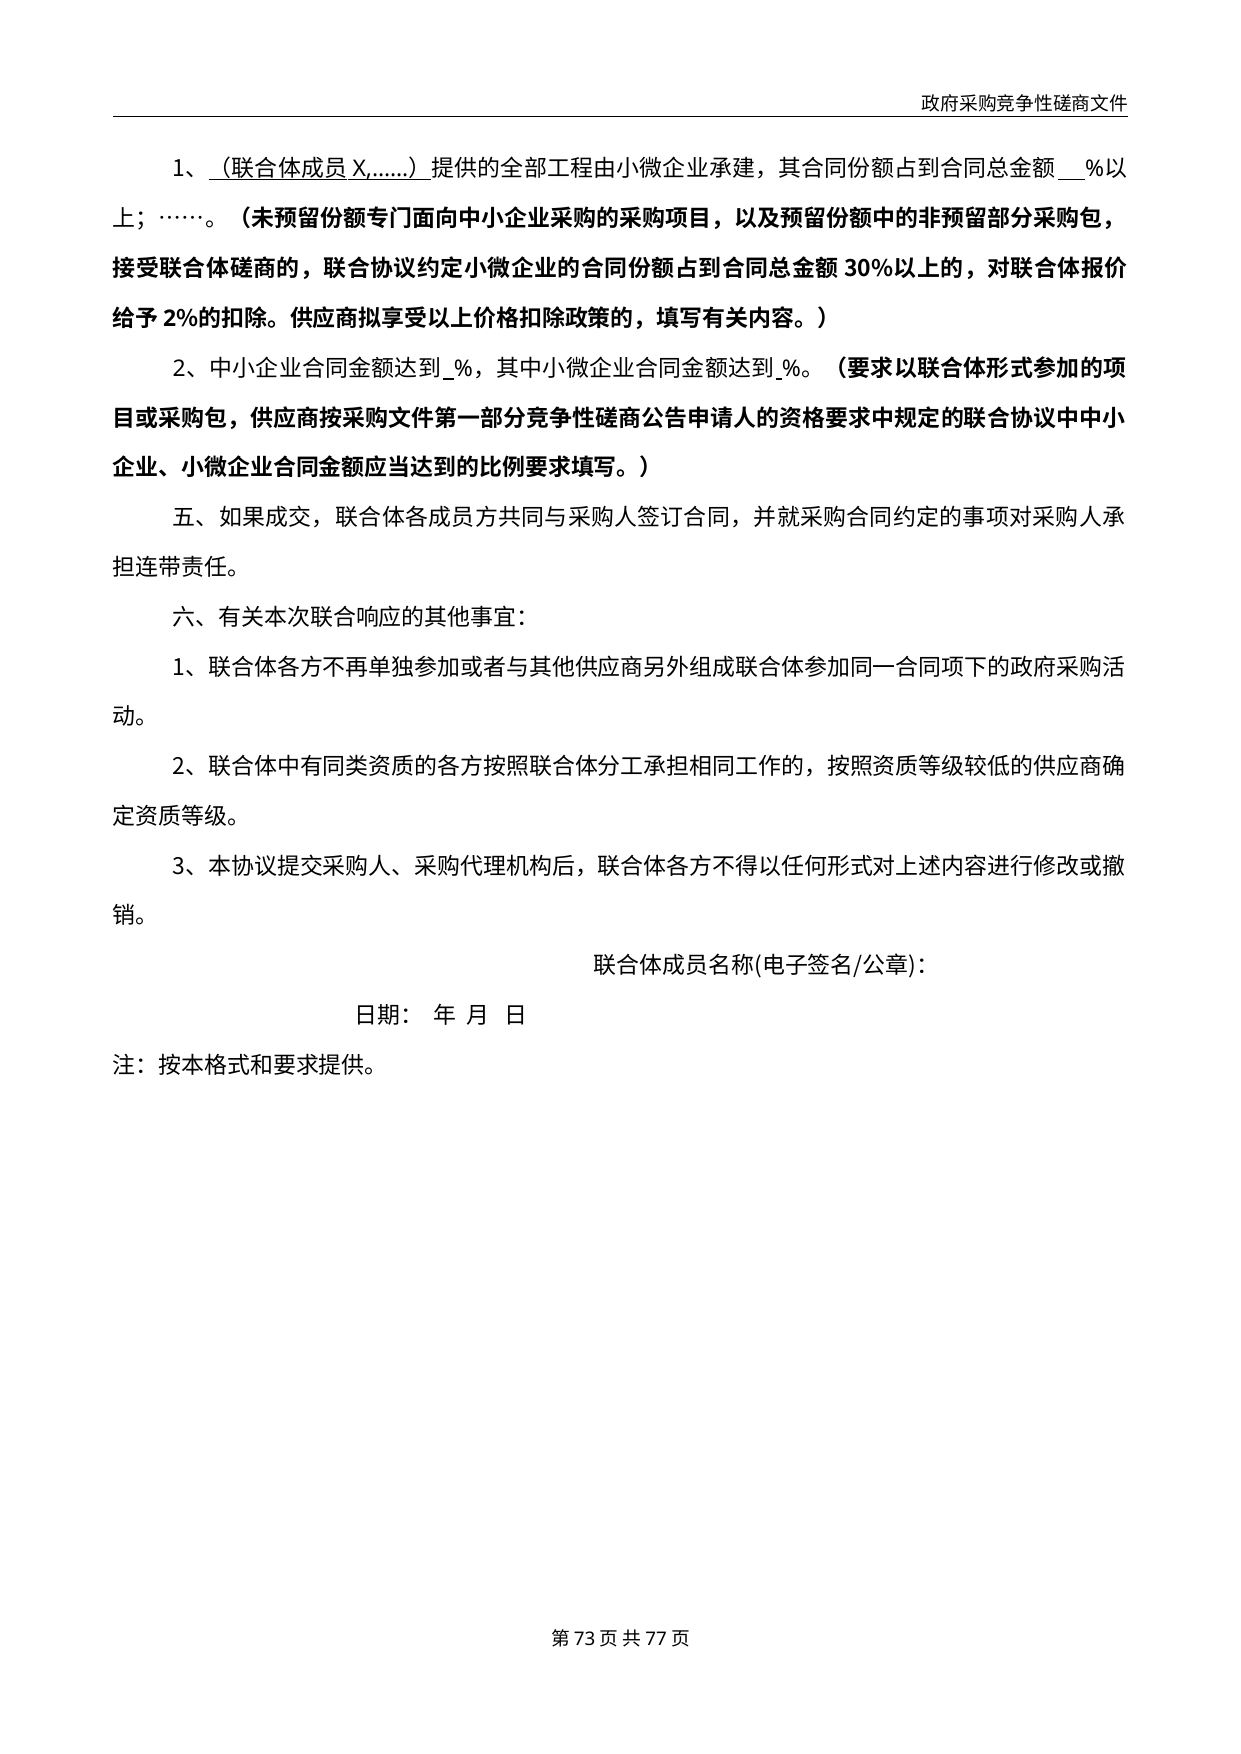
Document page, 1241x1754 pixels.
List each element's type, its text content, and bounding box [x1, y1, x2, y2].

text 2、联合体中有同类资质的各方按照联合体分工承担相同工作的，按照资质等级较低的供应商确定资质等级。 [112, 748, 1128, 831]
text 日期： 年 月 日 [112, 997, 1128, 1030]
text 2、中小企业合同金额达到 %，其中小微企业合同金额达到 %。（要求以联合体形式参加的项目或采购包，供应商按采购文件第一部分竞争性磋商公告申请人的资格要求中规定的联合协议中中小企业、小微企业合同金额应当达到的比例要求填写。） [112, 349, 1128, 482]
text 五、如果成交，联合体各成员方共同与采购人签订合同，并就采购合同约定的事项对采购人承担连带责任。 [112, 499, 1128, 582]
text 1、联合体各方不再单独参加或者与其他供应商另外组成联合体参加同一合同项下的政府采购活动。 [112, 648, 1128, 731]
text 注：按本格式和要求提供。 [112, 1047, 1084, 1080]
text 1、（联合体成员X,……）提供的全部工程由小微企业承建，其合同份额占到合同总金额 %以上；……。（未预留份额专门面向中小企业采购的采购项目，以及预留份额中的非预留部分采购包，接受联合体磋商的，联合协议约定小微企业的合同份额占到合同总金额30%以上的，对联合体报价给予2%的扣除。供应商拟享受以上价格扣除政策的，填写有关内容。） [112, 150, 1128, 333]
text 联合体成员名称(电子签名/公章)： [112, 947, 1128, 980]
text 3、本协议提交采购人、采购代理机构后，联合体各方不得以任何形式对上述内容进行修改或撤销。 [112, 847, 1128, 931]
text 六、有关本次联合响应的其他事宜： [112, 598, 1128, 632]
